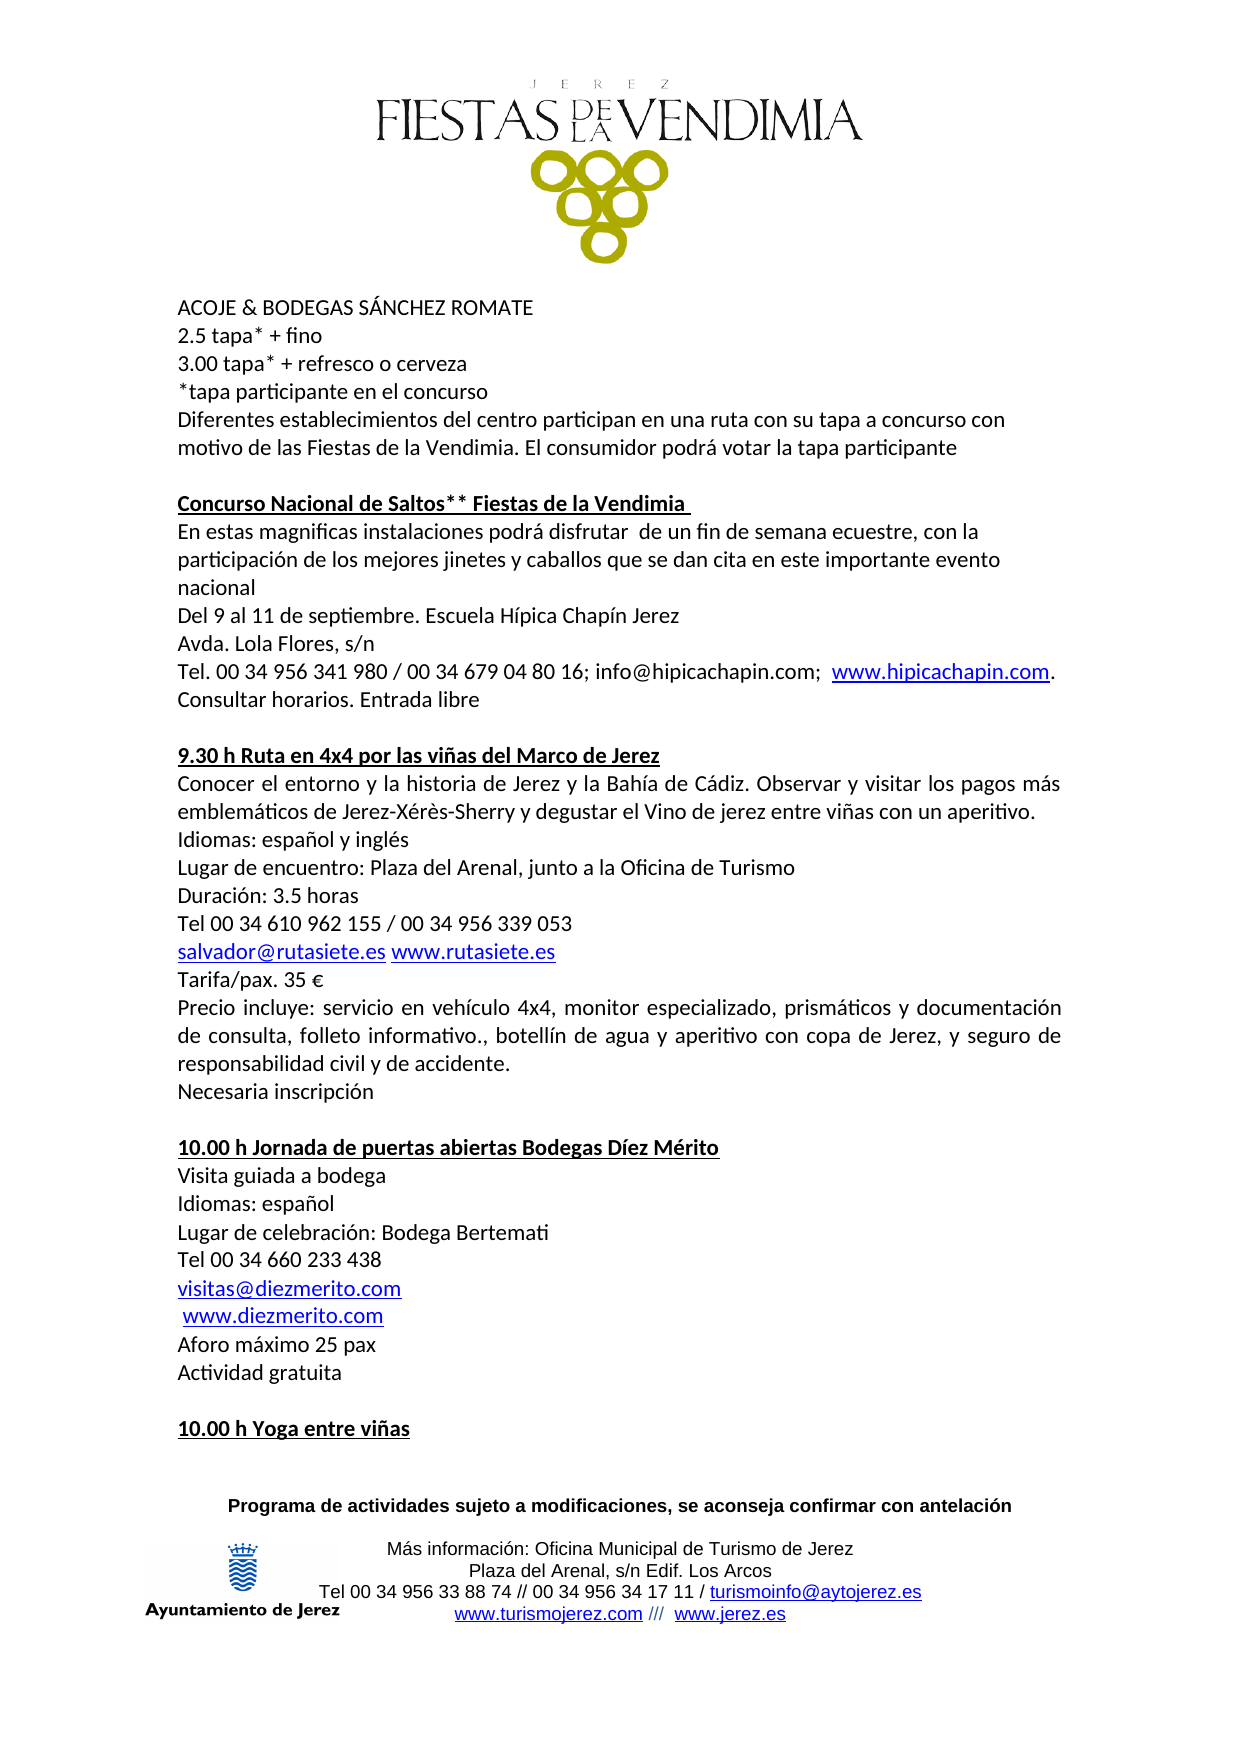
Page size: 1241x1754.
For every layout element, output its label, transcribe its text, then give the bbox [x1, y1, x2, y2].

text www.diezmerito.com [177, 1302, 1063, 1330]
text Visita guiada a bodega [177, 1162, 1063, 1189]
text Aforo máximo 25 pax [177, 1330, 1063, 1358]
text ACOJE & BODEGAS SÁNCHEZ ROMATE [177, 293, 1063, 321]
text Duración: 3.5 horas [177, 881, 1063, 909]
text visitas@diezmerito.com [177, 1274, 1063, 1302]
text 10.00 h Yoga entre viñas [177, 1414, 1063, 1442]
text Diferentes establecimientos del centro participan en una ruta con su tapa a concurso con motivo de las Fiestas de la Vendimia. El consumidor podrá votar la tapa participante [177, 405, 1063, 489]
text Tarifa/pax. 35 € [177, 965, 1063, 993]
text Necesaria inscripción [177, 1077, 1063, 1106]
text 10.00 h Jornada de puertas abiertas Bodegas Díez Mérito [177, 1133, 1063, 1162]
text Concurso Nacional de Saltos** Fiestas de la Vendimia [177, 489, 1063, 517]
picture [375, 73, 865, 265]
text *tapa participante en el concurso [177, 377, 1063, 405]
text En estas magnificas instalaciones podrá disfrutar de un fin de semana ecuestre, con la participación de los mejores jinetes y caballos que se dan cita en este importante evento nacional [177, 517, 1063, 601]
text Actividad gratuita [177, 1358, 1063, 1386]
text Tel 00 34 610 962 155 / 00 34 956 339 053 [177, 909, 1063, 937]
text 9.30 h Ruta en 4x4 por las viñas del Marco de Jerez [177, 741, 1063, 769]
text 2.5 tapa* + fino [177, 321, 1063, 349]
text Tel 00 34 660 233 438 [177, 1246, 1063, 1274]
text salvador@rutasiete.es www.rutasiete.es [177, 937, 1063, 965]
picture [145, 1543, 340, 1626]
text Idiomas: español [177, 1189, 1063, 1218]
text 3.00 tapa* + refresco o cerveza [177, 349, 1063, 377]
text Del 9 al 11 de septiembre. Escuela Hípica Chapín Jerez [177, 601, 1063, 629]
text Avda. Lola Flores, s/n [177, 629, 1063, 657]
text Idiomas: español y inglés [177, 825, 1063, 853]
text Conocer el entorno y la historia de Jerez y la Bahía de Cádiz. Observar y visitar los pagos más emblemáticos de Jerez-Xérès-Sherry y degustar el Vino de jerez entre viñas con un aperitivo. [177, 769, 1063, 825]
text Tel. 00 34 956 341 980 / 00 34 679 04 80 16; info@hipicachapin.com; www.hipicachapin.com. Consultar horarios. Entrada libre [177, 657, 1063, 713]
text Lugar de encuentro: Plaza del Arenal, junto a la Oficina de Turismo [177, 853, 1063, 881]
text Lugar de celebración: Bodega Bertemati [177, 1218, 1063, 1246]
text Precio incluye: servicio en vehículo 4x4, monitor especializado, prismáticos y documentación de consulta, folleto informativo., botellín de agua y aperitivo con copa de Jerez, y seguro de responsabilidad civil y de accidente. [177, 993, 1063, 1077]
